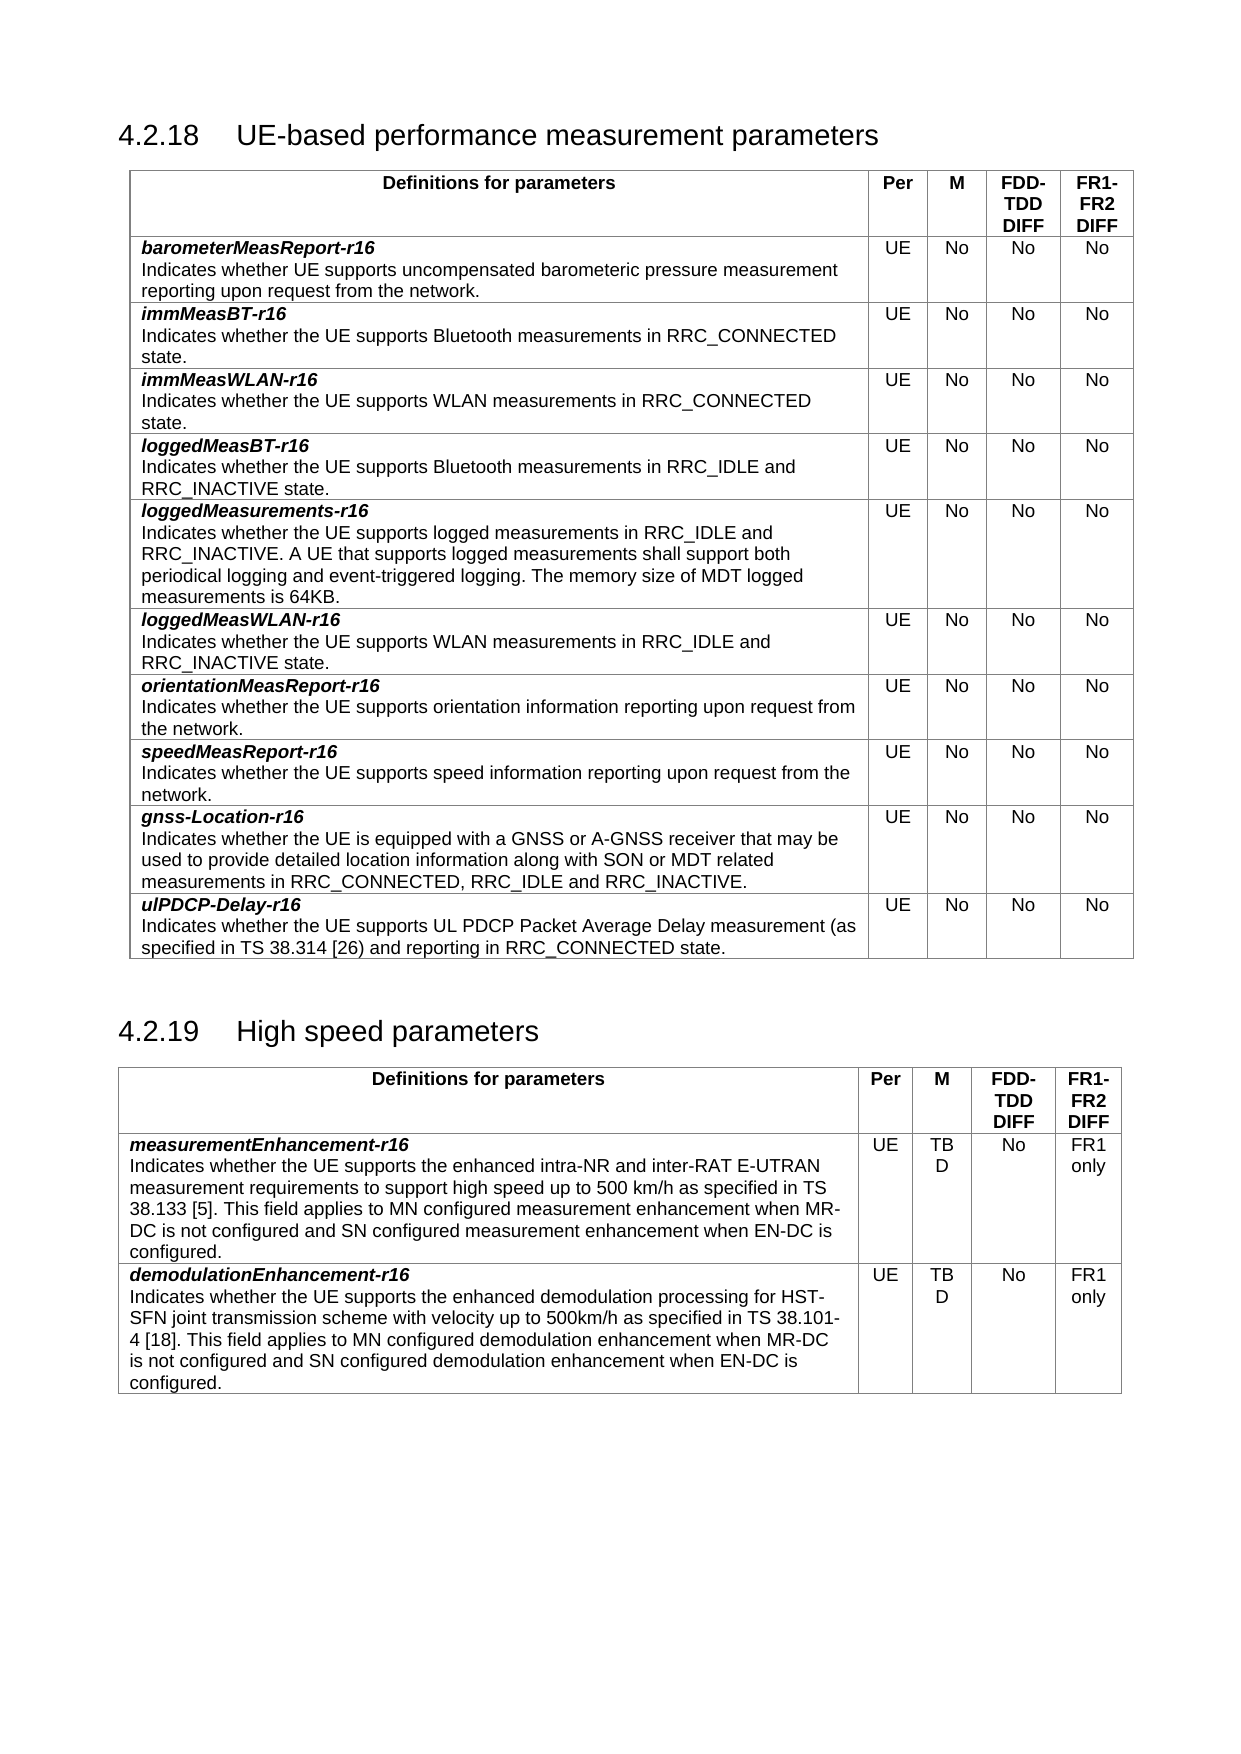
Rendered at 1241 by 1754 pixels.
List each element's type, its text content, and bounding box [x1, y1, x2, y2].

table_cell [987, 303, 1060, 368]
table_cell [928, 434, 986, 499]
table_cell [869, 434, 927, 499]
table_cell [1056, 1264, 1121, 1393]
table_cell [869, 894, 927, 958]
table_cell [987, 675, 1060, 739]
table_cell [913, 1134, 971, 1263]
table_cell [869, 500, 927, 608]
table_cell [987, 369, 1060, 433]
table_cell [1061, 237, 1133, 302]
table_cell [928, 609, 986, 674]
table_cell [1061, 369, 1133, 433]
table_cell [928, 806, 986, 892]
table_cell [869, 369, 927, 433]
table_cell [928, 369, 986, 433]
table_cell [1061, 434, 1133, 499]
subtitle 4.2.19 High speed parameters [118, 1014, 1122, 1048]
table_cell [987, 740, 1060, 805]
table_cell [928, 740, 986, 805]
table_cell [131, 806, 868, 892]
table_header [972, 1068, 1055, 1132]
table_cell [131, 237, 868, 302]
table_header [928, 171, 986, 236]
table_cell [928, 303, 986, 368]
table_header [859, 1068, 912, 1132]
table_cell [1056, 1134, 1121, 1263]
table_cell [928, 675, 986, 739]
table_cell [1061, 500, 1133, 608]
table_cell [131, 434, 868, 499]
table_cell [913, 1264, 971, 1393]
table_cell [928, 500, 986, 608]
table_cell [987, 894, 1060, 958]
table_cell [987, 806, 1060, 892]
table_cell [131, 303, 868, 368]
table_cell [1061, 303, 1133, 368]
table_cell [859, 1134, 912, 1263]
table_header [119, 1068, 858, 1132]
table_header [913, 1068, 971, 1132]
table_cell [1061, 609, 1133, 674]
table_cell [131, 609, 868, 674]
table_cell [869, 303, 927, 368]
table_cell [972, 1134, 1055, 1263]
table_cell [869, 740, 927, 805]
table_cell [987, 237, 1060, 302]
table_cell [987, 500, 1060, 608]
subtitle 4.2.18 UE-based performance measurement parameters [118, 118, 1122, 152]
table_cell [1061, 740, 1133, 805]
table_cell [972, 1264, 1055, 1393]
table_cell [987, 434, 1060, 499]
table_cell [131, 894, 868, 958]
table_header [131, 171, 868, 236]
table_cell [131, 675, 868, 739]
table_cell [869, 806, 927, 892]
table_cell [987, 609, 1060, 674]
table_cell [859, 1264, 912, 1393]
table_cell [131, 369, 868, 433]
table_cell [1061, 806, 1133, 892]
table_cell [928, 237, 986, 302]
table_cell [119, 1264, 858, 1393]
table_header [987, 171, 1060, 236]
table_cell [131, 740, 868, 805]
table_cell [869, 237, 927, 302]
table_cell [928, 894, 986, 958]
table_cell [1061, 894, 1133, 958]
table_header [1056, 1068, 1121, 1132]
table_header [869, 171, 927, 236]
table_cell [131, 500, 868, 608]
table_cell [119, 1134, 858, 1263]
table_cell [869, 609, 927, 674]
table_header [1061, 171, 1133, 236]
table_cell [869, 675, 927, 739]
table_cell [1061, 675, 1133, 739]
